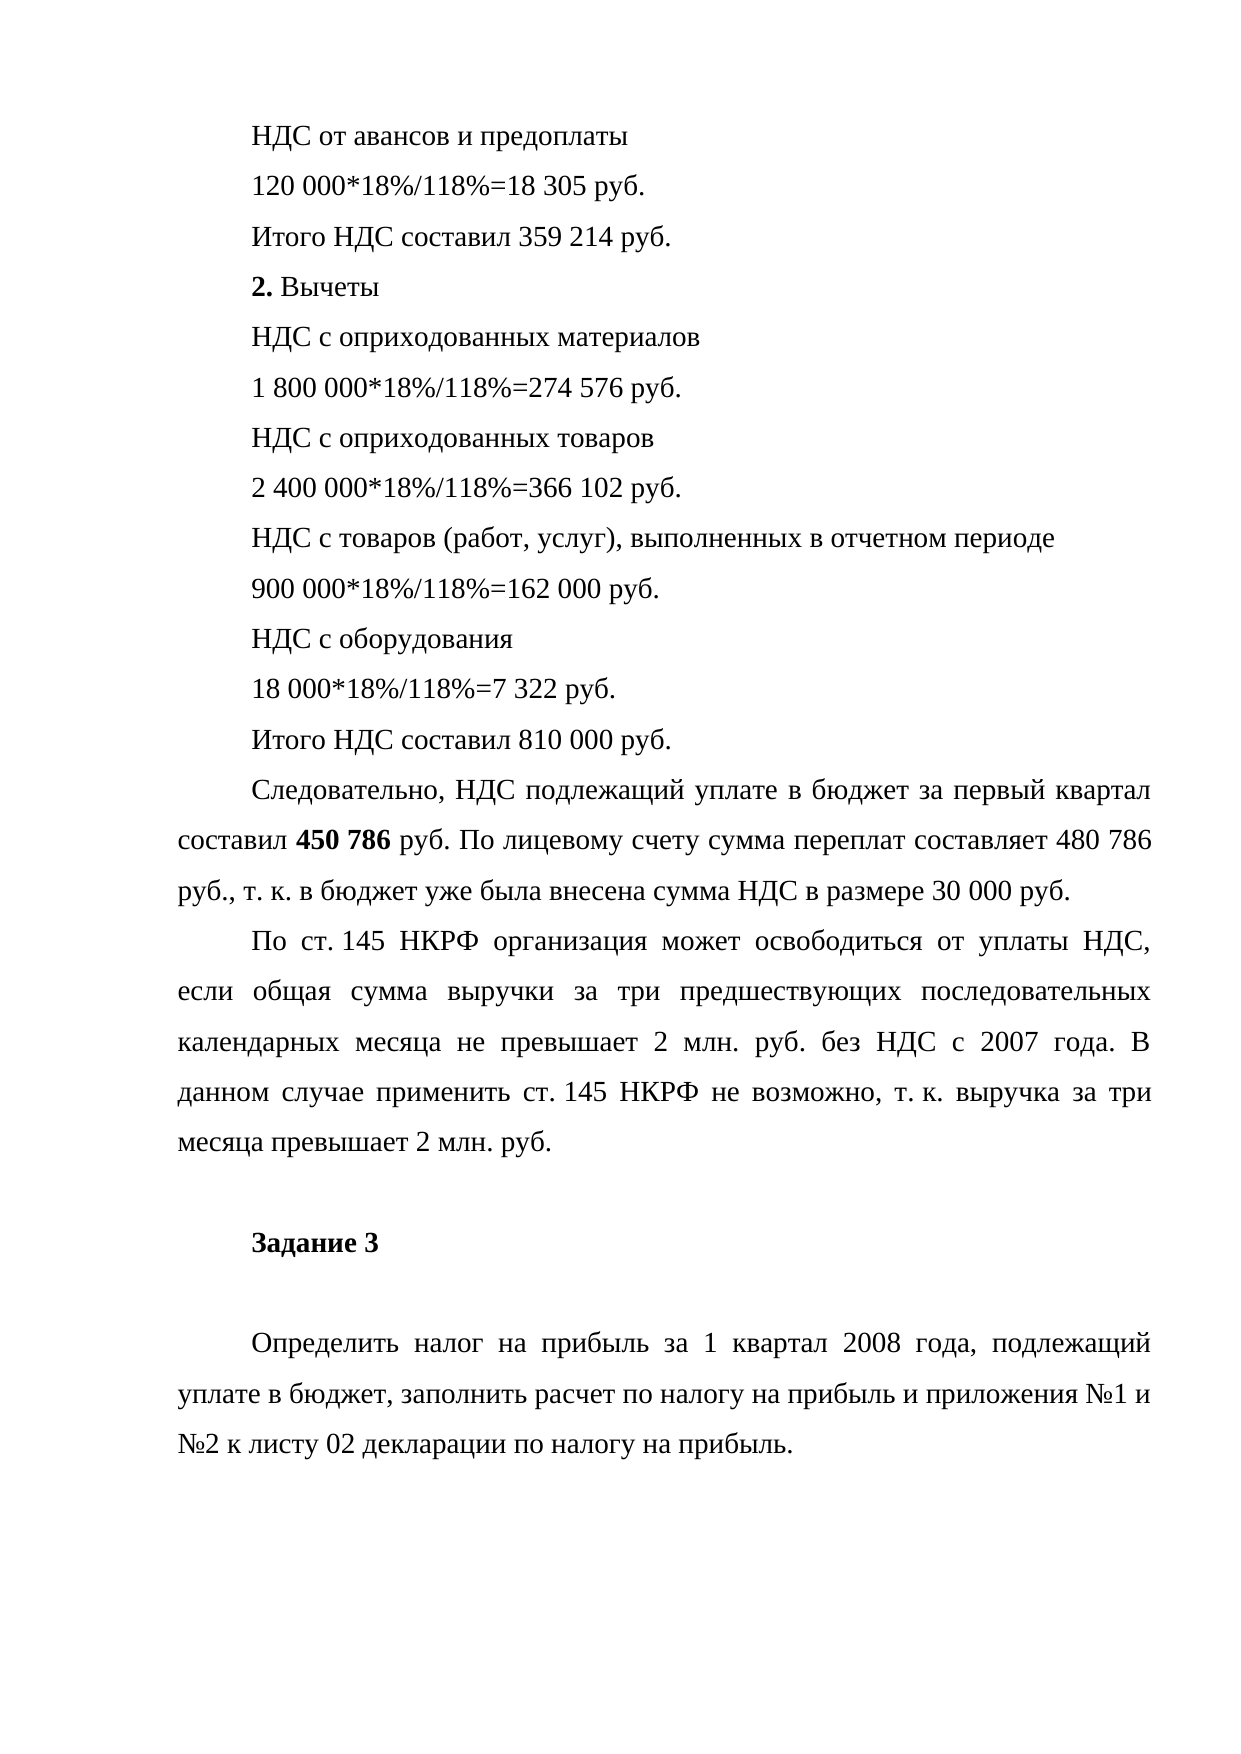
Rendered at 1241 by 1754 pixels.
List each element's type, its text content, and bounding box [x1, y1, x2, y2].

text Итого НДС составил 359 214 руб. [177, 219, 1152, 252]
text 120 000*18%/118%=18 305 руб. [177, 168, 1152, 202]
text НДС с оборудования [177, 621, 1152, 655]
text НДС с оприходованных товаров [177, 420, 1152, 453]
text 1 800 000*18%/118%=274 576 руб. [177, 370, 1152, 403]
text НДС с оприходованных материалов [177, 319, 1152, 353]
text НДС от авансов и предоплаты [177, 118, 1152, 152]
text 18 000*18%/118%=7 322 руб. [177, 672, 1152, 705]
text Определить налог на прибыль за 1 квартал 2008 года, подлежащий уплате в бюджет, заполнить расчет по налогу на прибыль и приложения №1 и №2 к листу 02 декларации по налогу на прибыль. [177, 1326, 1152, 1460]
text 2. Вычеты [177, 269, 1152, 303]
text По ст. 145 НКРФ организация может освободиться от уплаты НДС, если общая сумма выручки за три предшествующих последовательных календарных месяца не превышает 2 млн. руб. без НДС с 2007 года. В данном случае применить ст. 145 НКРФ не возможно, т. к. выручка за три месяца превышает 2 млн. руб. [177, 923, 1152, 1158]
text 900 000*18%/118%=162 000 руб. [177, 571, 1152, 604]
text Следовательно, НДС подлежащий уплате в бюджет за первый квартал составил 450 786 руб. По лицевому счету сумма переплат составляет 480 786 руб., т. к. в бюджет уже была внесена сумма НДС в размере 30 000 руб. [177, 772, 1152, 906]
text НДС с товаров (работ, услуг), выполненных в отчетном периоде [177, 521, 1152, 554]
text Итого НДС составил 810 000 руб. [177, 722, 1152, 755]
text 2 400 000*18%/118%=366 102 руб. [177, 470, 1152, 504]
text Задание 3 [177, 1225, 1152, 1258]
